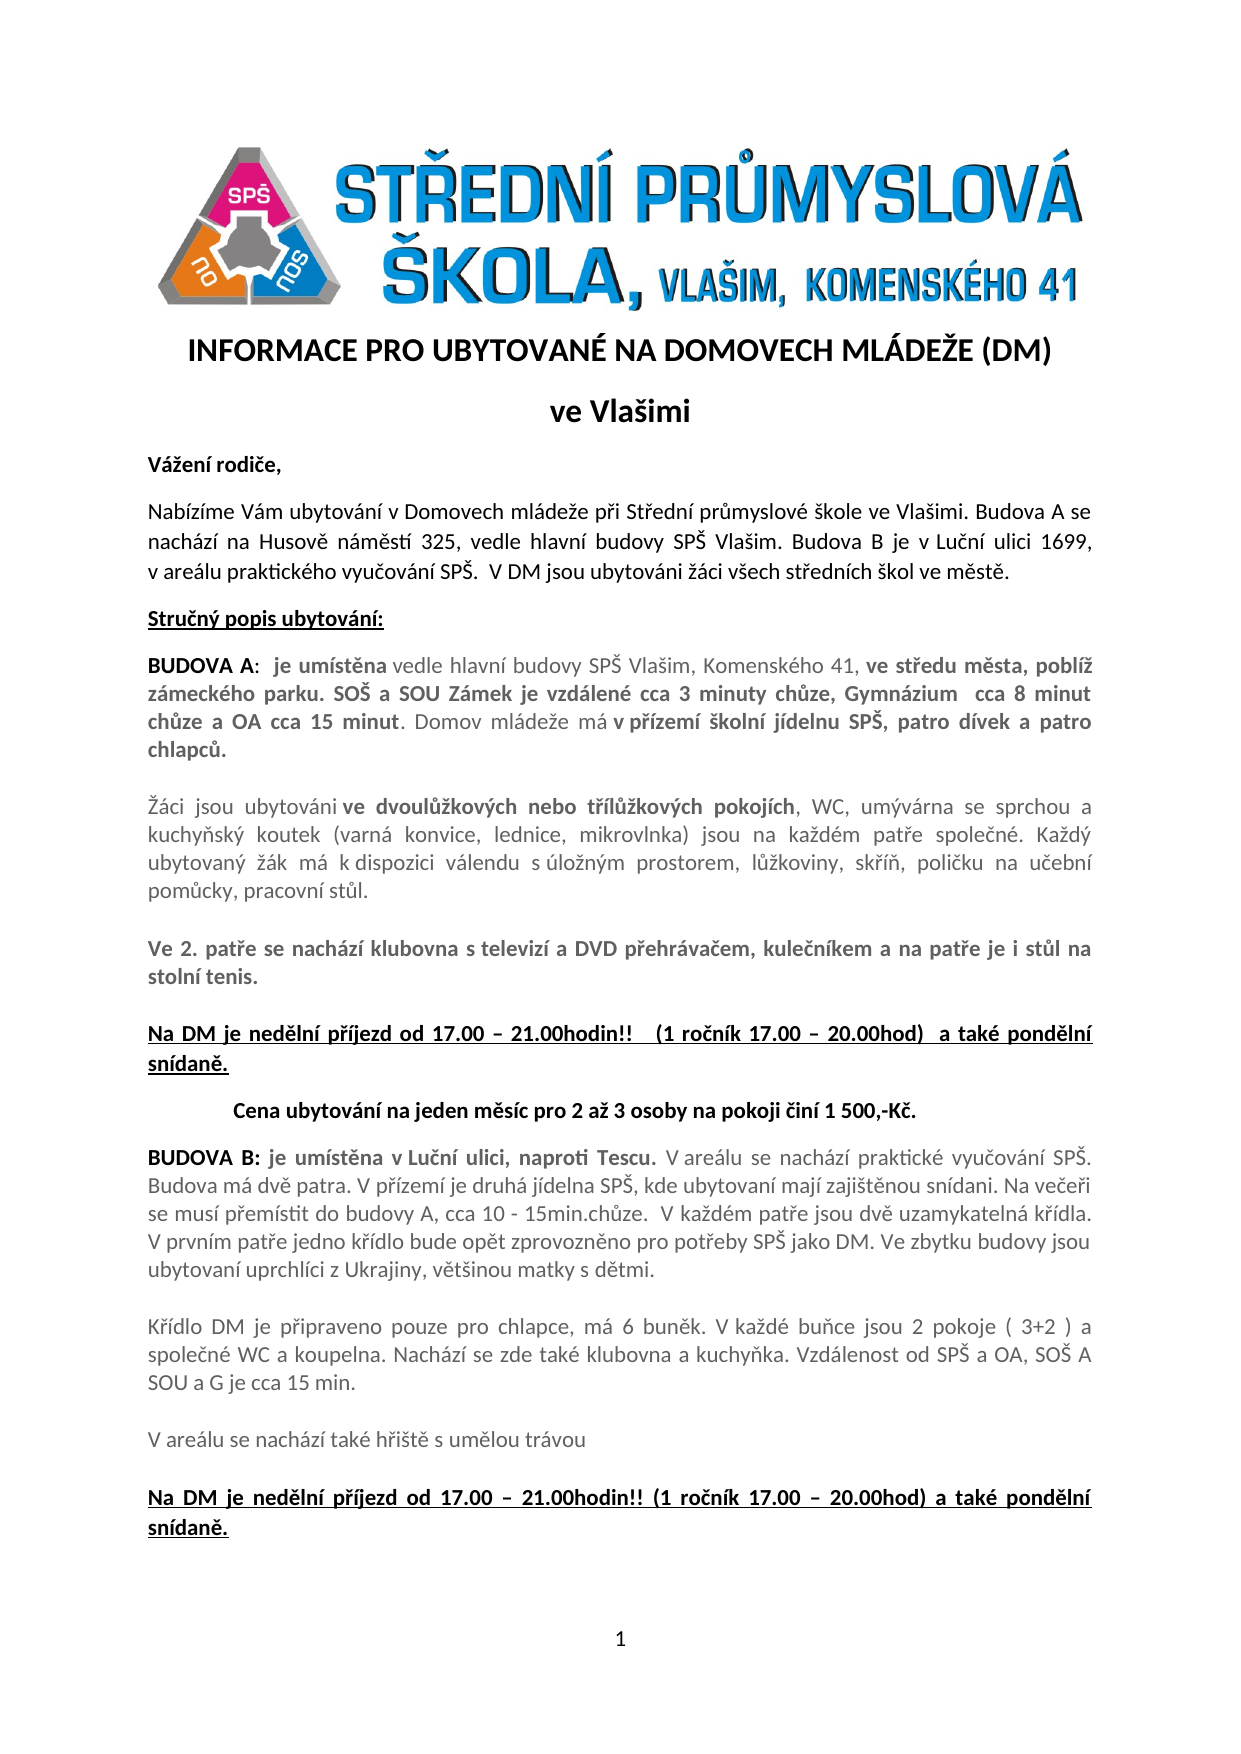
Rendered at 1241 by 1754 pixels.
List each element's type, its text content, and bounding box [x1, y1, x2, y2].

list Cena ubytování na jeden měsíc pro 2 až 3 osoby na pokoji činí 1 500,-Kč. [228, 1096, 1093, 1124]
text Na DM je nedělní příjezd od 17.00 – 21.00hodin!! (1 ročník 17.00 – 20.00hod) a také pondělní snídaně. [148, 1019, 1093, 1043]
text Ve 2. patře se nachází klubovna s televizí a DVD přehrávačem, kulečníkem a na patře je i stůl na stolní tenis. [148, 934, 1093, 990]
text BUDOVA B: je umístěna v Luční ulici, naproti Tescu. V areálu se nachází praktické vyučování SPŠ. Budova má dvě patra. V přízemí je druhá jídelna SPŠ, kde ubytovaní mají zajištěnou snídani. Na večeři se musí přemístit do budovy A, cca 10 - 15min.chůze. V každém patře jsou dvě uzamykatelná křídla. V prvním patře jedno křídlo bude opět zprovozněno pro potřeby SPŠ jako DM. Ve zbytku budovy jsou ubytovaní uprchlíci z Ukrajiny, většinou matky s dětmi. [148, 1143, 1093, 1283]
text V areálu se nachází také hřiště s umělou trávou [148, 1425, 1093, 1453]
text BUDOVA A: je umístěna vedle hlavní budovy SPŠ Vlašim, Komenského 41, ve středu města, poblíž zámeckého parku. SOŠ a SOU Zámek je vzdálené cca 3 minuty chůze, Gymnázium cca 8 minut chůze a OA cca 15 minut. Domov mládeže má v přízemí školní jídelnu SPŠ, patro dívek a patro chlapců. [148, 651, 1093, 763]
text Stručný popis ubytování: [148, 604, 1093, 632]
picture [157, 147, 1083, 311]
text INFORMACE PRO UBYTOVANÉ NA DOMOVECH MLÁDEŽE (DM) [148, 329, 1093, 370]
text Na DM je nedělní příjezd od 17.00 – 21.00hodin!! (1 ročník 17.00 – 20.00hod) a také pondělní snídaně. [148, 1044, 1093, 1077]
text Křídlo DM je připraveno pouze pro chlapce, má 6 buněk. V každé buňce jsou 2 pokoje ( 3+2 ) a společné WC a koupelna. Nachází se zde také klubovna a kuchyňka. Vzdálenost od SPŠ a OA, SOŠ A SOU a G je cca 15 min. [148, 1312, 1093, 1396]
text Na DM je nedělní příjezd od 17.00 – 21.00hodin!! (1 ročník 17.00 – 20.00hod) a také pondělní snídaně. [148, 1483, 1093, 1541]
text Žáci jsou ubytováni ve dvoulůžkových nebo třílůžkových pokojích, WC, umývárna se sprchou a kuchyňský koutek (varná konvice, lednice, mikrovlnka) jsou na každém patře společné. Každý ubytovaný žák má k dispozici válendu s úložným prostorem, lůžkoviny, skříň, poličku na učební pomůcky, pracovní stůl. [148, 792, 1093, 904]
text Nabízíme Vám ubytování v Domovech mládeže při Střední průmyslové škole ve Vlašimi. Budova A se nachází na Husově náměstí 325, vedle hlavní budovy SPŠ Vlašim. Budova B je v Luční ulici 1699, v areálu praktického vyučování SPŠ. V DM jsou ubytováni žáci všech středních škol ve městě. [148, 497, 1093, 586]
text Vážení rodiče, [148, 450, 1093, 478]
text ve Vlašimi [148, 389, 1093, 430]
